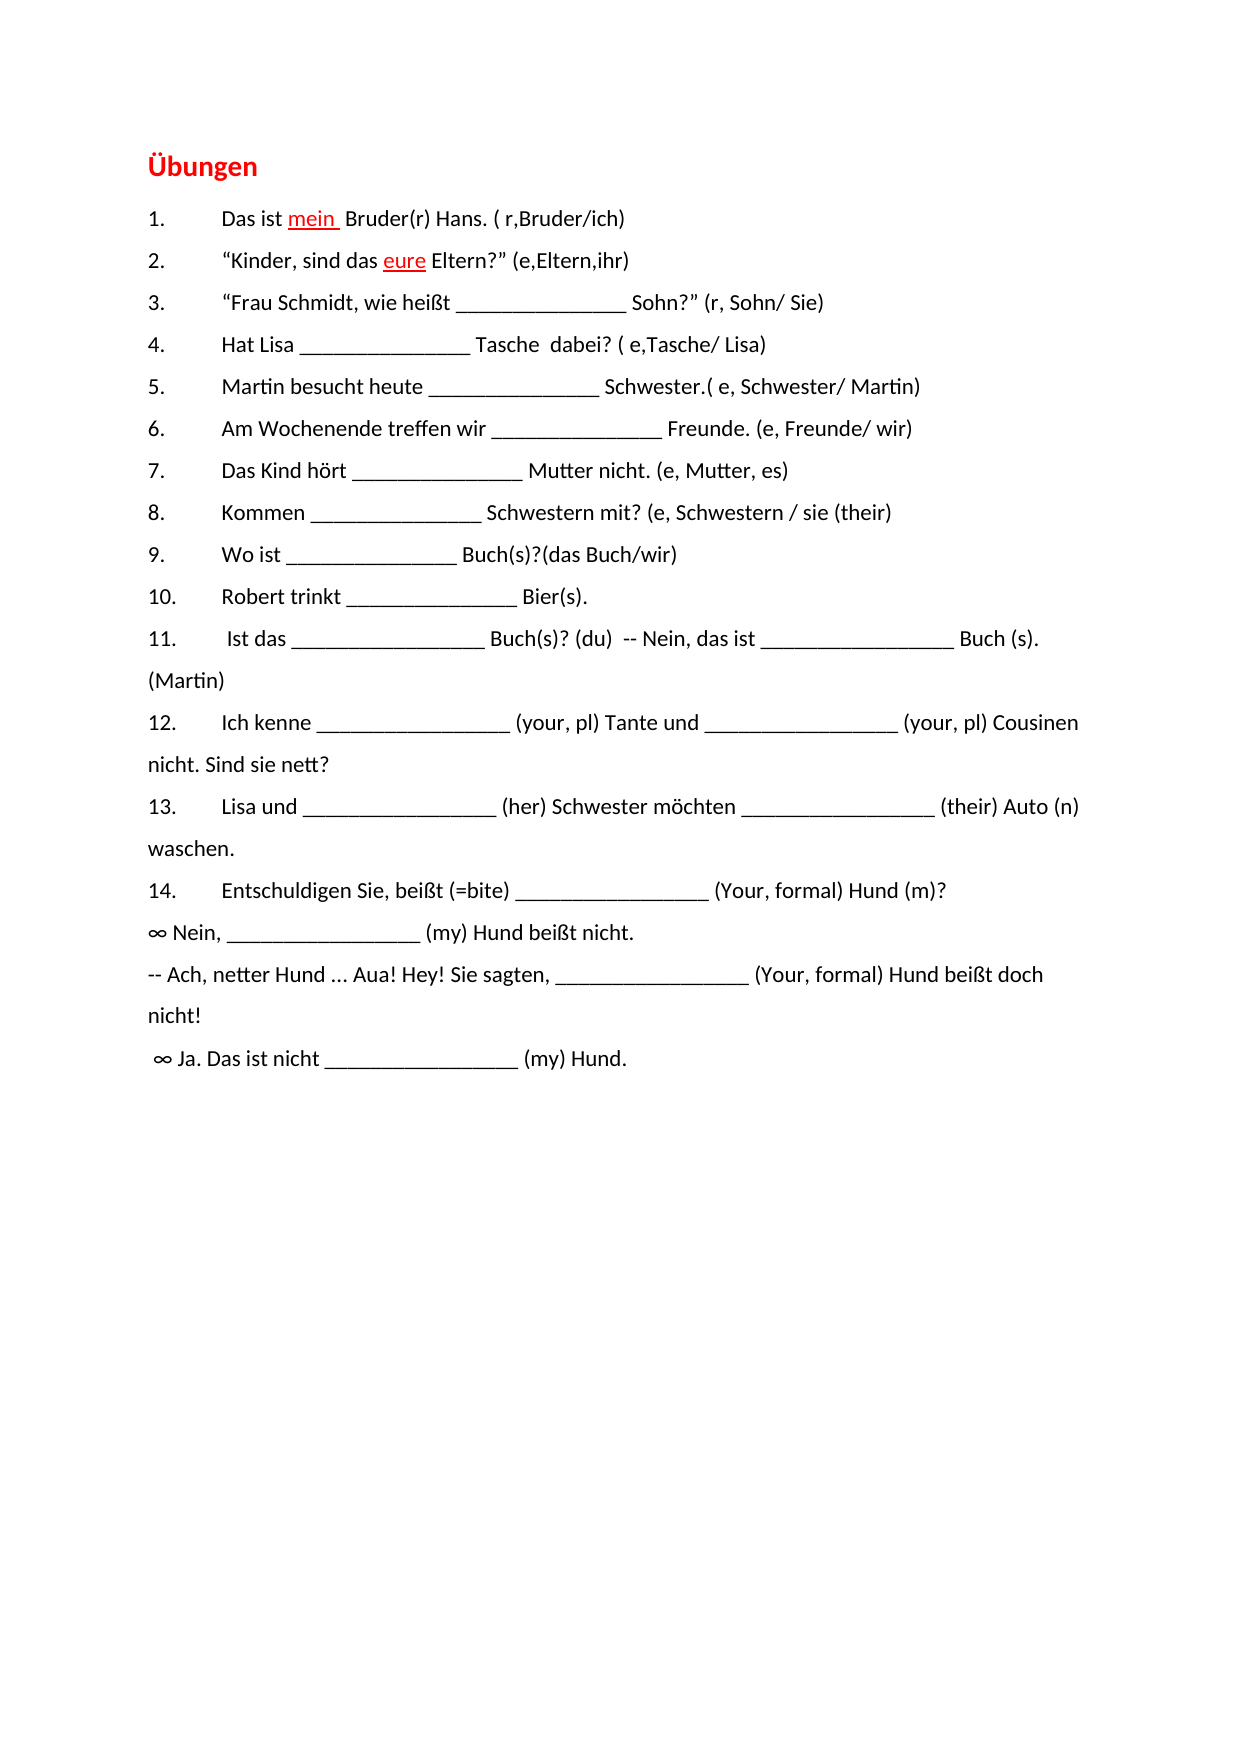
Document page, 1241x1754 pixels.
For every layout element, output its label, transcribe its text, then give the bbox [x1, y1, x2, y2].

text 4. Hat Lisa _______________ Tasche dabei? ( e,Tasche/ Lisa) [148, 330, 1093, 358]
text 13. Lisa und _________________ (her) Schwester möchten _________________ (their) Auto (n) waschen. [148, 792, 1093, 862]
text Übungen [148, 148, 1093, 183]
text 12. Ich kenne _________________ (your, pl) Tante und _________________ (your, pl) Cousinen nicht. Sind sie nett? [148, 708, 1093, 778]
text ∞ Ja. Das ist nicht _________________ (my) Hund. [148, 1044, 1093, 1072]
text 3. “Frau Schmidt, wie heißt _______________ Sohn?” (r, Sohn/ Sie) [148, 288, 1093, 316]
text 7. Das Kind hört _______________ Mutter nicht. (e, Mutter, es) [148, 456, 1093, 484]
text 1. Das ist mein Bruder(r) Hans. ( r,Bruder/ich) [148, 204, 1093, 232]
text 14. Entschuldigen Sie, beißt (=bite) _________________ (Your, formal) Hund (m)? [148, 876, 1093, 904]
text 6. Am Wochenende treffen wir _______________ Freunde. (e, Freunde/ wir) [148, 414, 1093, 442]
text 11. Ist das _________________ Buch(s)? (du) -- Nein, das ist _________________ Buch (s). (Martin) [148, 624, 1093, 694]
text 8. Kommen _______________ Schwestern mit? (e, Schwestern / sie (their) [148, 498, 1093, 526]
text -- Ach, netter Hund ... Aua! Hey! Sie sagten, _________________ (Your, formal) Hund beißt doch nicht! [148, 960, 1093, 1030]
text 10. Robert trinkt _______________ Bier(s). [148, 582, 1093, 610]
text 5. Martin besucht heute _______________ Schwester.( e, Schwester/ Martin) [148, 372, 1093, 400]
text 2. “Kinder, sind das eure Eltern?” (e,Eltern,ihr) [148, 246, 1093, 274]
text 9. Wo ist _______________ Buch(s)?(das Buch/wir) [148, 540, 1093, 568]
text ∞ Nein, _________________ (my) Hund beißt nicht. [148, 918, 1093, 946]
